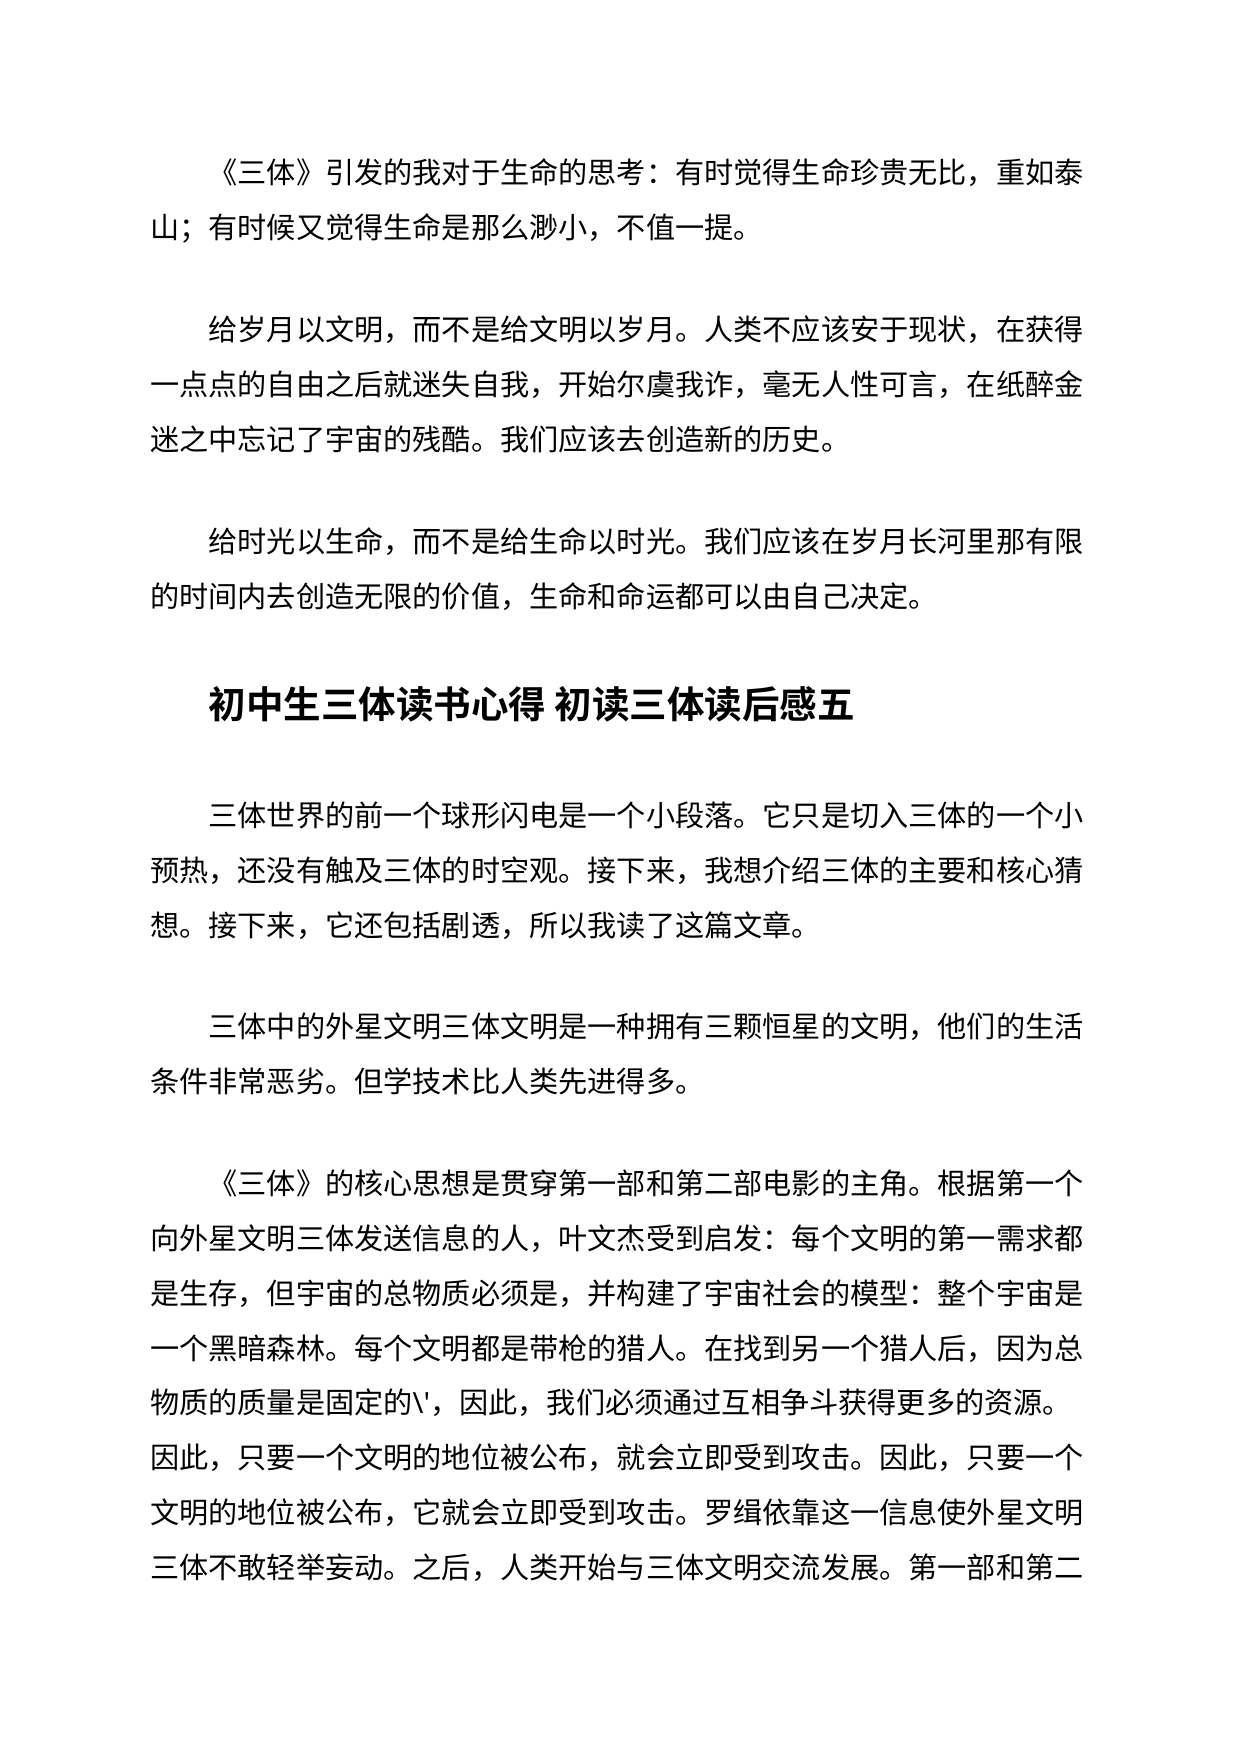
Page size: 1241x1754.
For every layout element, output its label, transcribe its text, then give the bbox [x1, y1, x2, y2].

text 三体世界的前一个球形闪电是一个小段落。它只是切入三体的一个小预热，还没有触及三体的时空观。接下来，我想介绍三体的主要和核心猜想。接下来，它还包括剧透，所以我读了这篇文章。 [150, 792, 1090, 944]
text 给时光以生命，而不是给生命以时光。我们应该在岁月长河里那有限的时间内去创造无限的价值，生命和命运都可以由自己决定。 [150, 518, 1090, 615]
text 初中生三体读书心得 初读三体读后感五 [150, 675, 1090, 729]
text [150, 1161, 1090, 1587]
text 给岁月以文明，而不是给文明以岁月。人类不应该安于现状，在获得一点点的自由之后就迷失自我，开始尔虞我诈，毫无人性可言，在纸醉金迷之中忘记了宇宙的残酷。我们应该去创造新的历史。 [150, 307, 1090, 459]
text 《三体》引发的我对于生命的思考：有时觉得生命珍贵无比，重如泰山；有时候又觉得生命是那么渺小，不值一提。 [150, 150, 1090, 247]
text 三体中的外星文明三体文明是一种拥有三颗恒星的文明，他们的生活条件非常恶劣。但学技术比人类先进得多。 [150, 1004, 1090, 1101]
